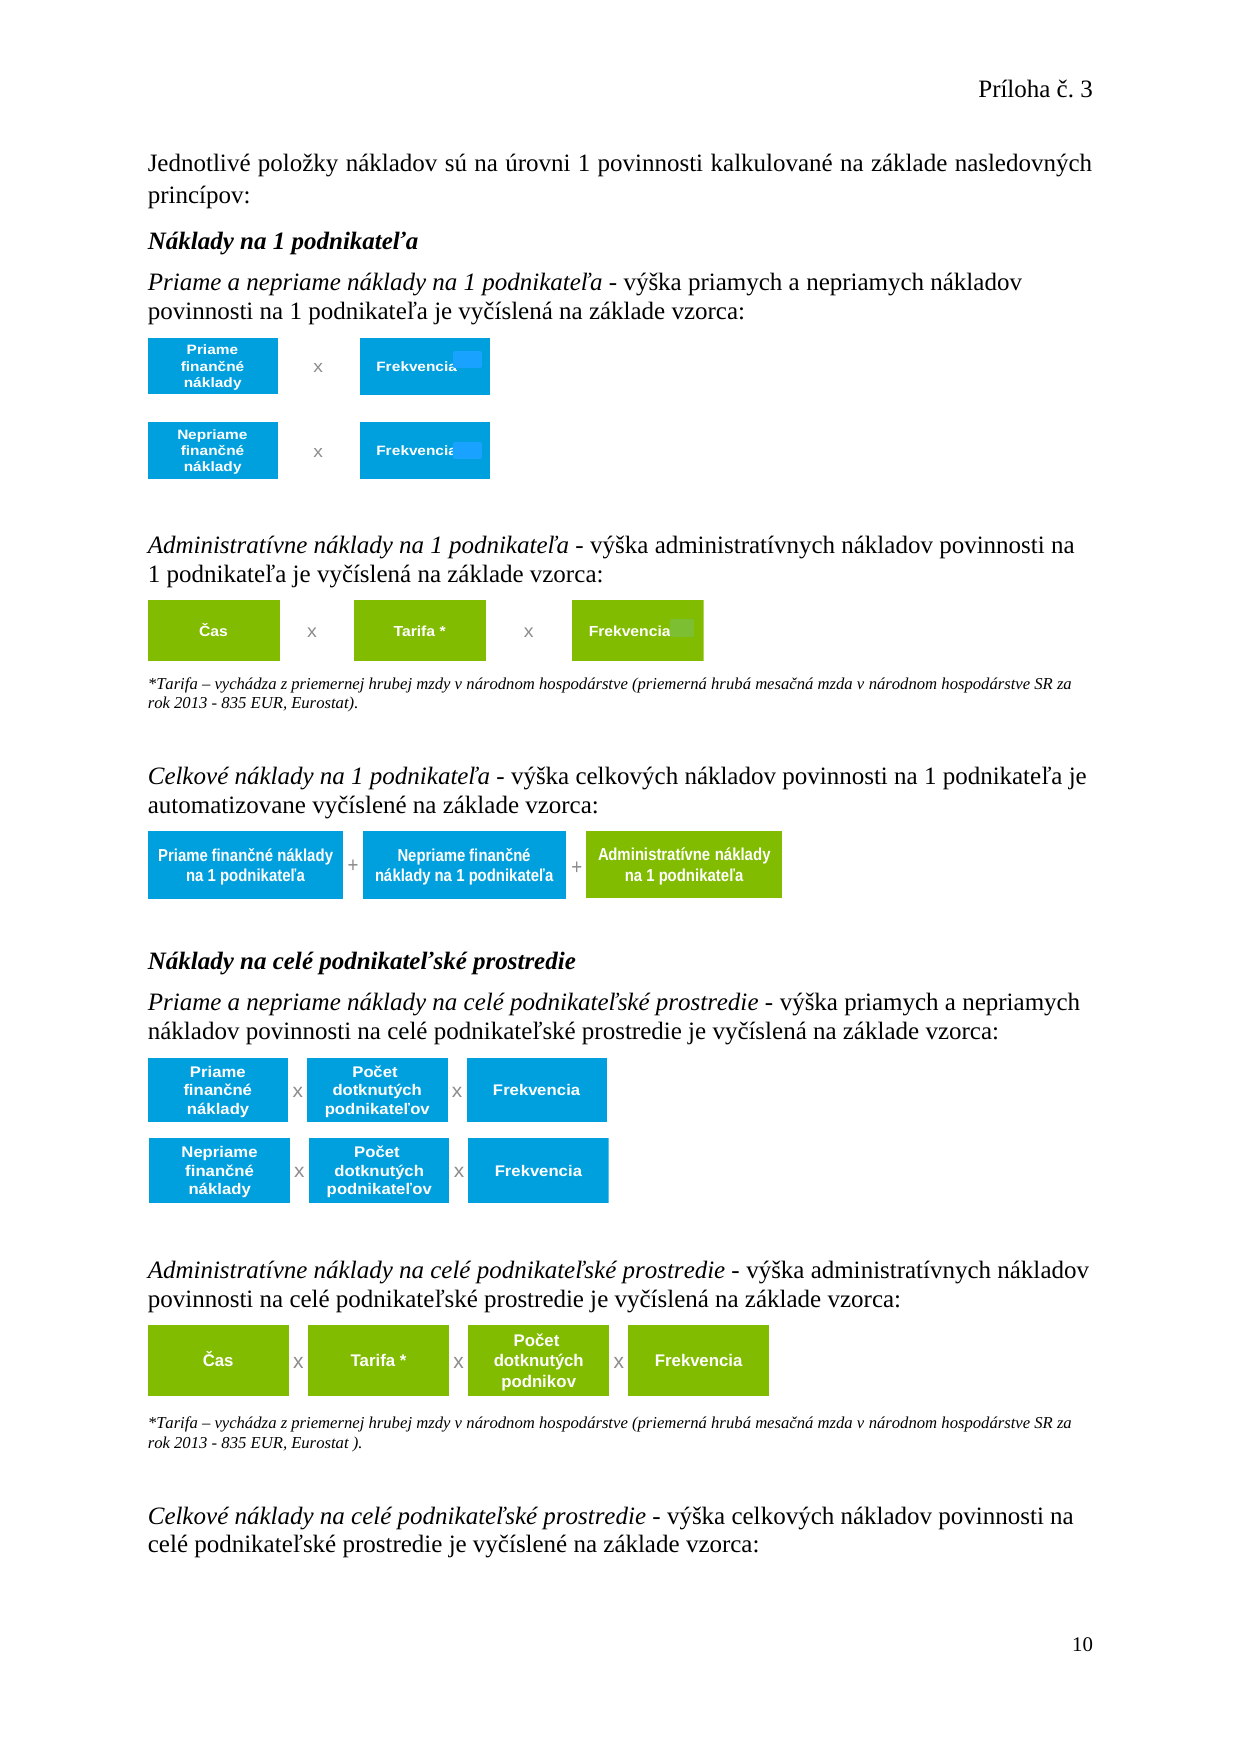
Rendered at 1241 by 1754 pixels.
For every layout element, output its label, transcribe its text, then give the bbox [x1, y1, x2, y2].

text Priame a nepriame náklady na celé podnikateľské prostredie - výška priamych a nepriamych nákladov povinnosti na celé podnikateľské prostredie je vyčíslená na základe vzorca: [148, 987, 1093, 1045]
text Priame a nepriame náklady na 1 podnikateľa - výška priamych a nepriamych nákladov povinnosti na 1 podnikateľa je vyčíslená na základe vzorca: [148, 267, 1093, 325]
text *Tarifa – vychádza z priemernej hrubej mzdy v národnom hospodárstve (priemerná hrubá mesačná mzda v národnom hospodárstve SR za rok 2013 - 835 EUR, Eurostat). [148, 674, 1093, 712]
text Celkové náklady na celé podnikateľské prostredie - výška celkových nákladov povinnosti na celé podnikateľské prostredie je vyčíslené na základe vzorca: [148, 1501, 1093, 1558]
text Administratívne náklady na 1 podnikateľa - výška administratívnych nákladov povinnosti na 1 podnikateľa je vyčíslená na základe vzorca: [148, 530, 1093, 588]
text Celkové náklady na 1 podnikateľa - výška celkových nákladov povinnosti na 1 podnikateľa je automatizovane vyčíslené na základe vzorca: [148, 761, 1093, 819]
text Náklady na 1 podnikateľa [148, 226, 1093, 255]
text Jednotlivé položky nákladov sú na úrovni 1 povinnosti kalkulované na základe nasledovných princípov: [148, 148, 1093, 209]
text Administratívne náklady na celé podnikateľské prostredie - výška administratívnych nákladov povinnosti na celé podnikateľské prostredie je vyčíslená na základe vzorca: [148, 1255, 1093, 1313]
text *Tarifa – vychádza z priemernej hrubej mzdy v národnom hospodárstve (priemerná hrubá mesačná mzda v národnom hospodárstve SR za rok 2013 - 835 EUR, Eurostat ). [148, 1413, 1093, 1452]
text Náklady na celé podnikateľské prostredie [148, 946, 1093, 975]
